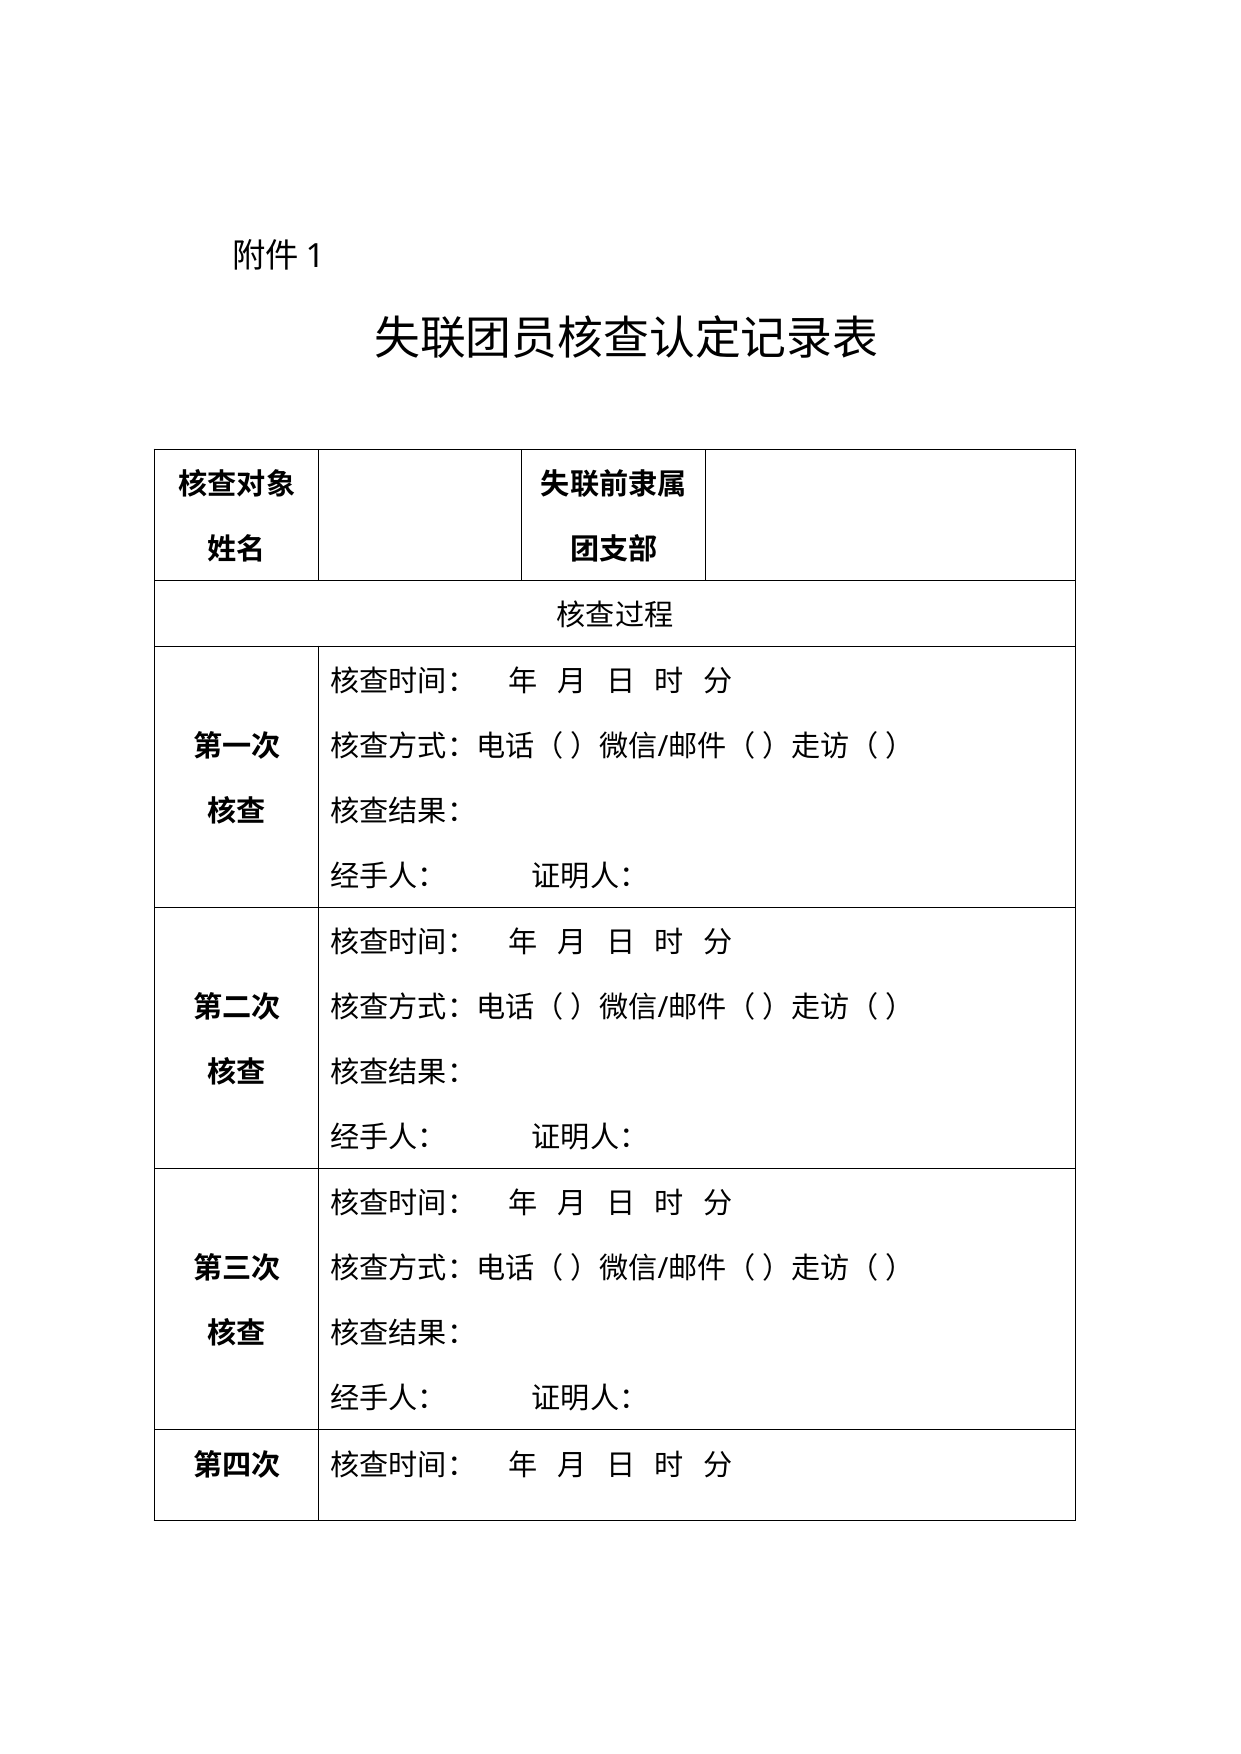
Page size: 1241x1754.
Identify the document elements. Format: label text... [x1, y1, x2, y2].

table_cell 第四次 核查 [155, 1430, 318, 1520]
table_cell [319, 1169, 1075, 1429]
table_header 核查对象 姓名 [155, 450, 318, 579]
table_header [706, 450, 1075, 579]
table_cell 第二次 核查 [155, 908, 318, 1168]
table_cell 核查时间： 年 月 日 时 分 核查方式：电话（ ）微信/邮件（ ）走访（ ） 核查结果： 经手人： 证明人： [319, 908, 1075, 1168]
table_cell 第一次 核查 [155, 647, 318, 907]
table_cell 第三次 核查 [155, 1169, 318, 1429]
text 附件1 [165, 221, 1087, 286]
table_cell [319, 1430, 1075, 1520]
table_cell 核查时间： 年 月 日 时 分 核查方式：电话（ ）微信/邮件（ ）走访（ ） 核查结果： 经手人： 证明人： [319, 647, 1075, 907]
table_cell 核查过程 [155, 581, 1075, 646]
text 失联团员核查认定记录表 [165, 286, 1087, 383]
table_header 失联前隶属团支部 [522, 450, 705, 579]
table_header [319, 450, 521, 579]
